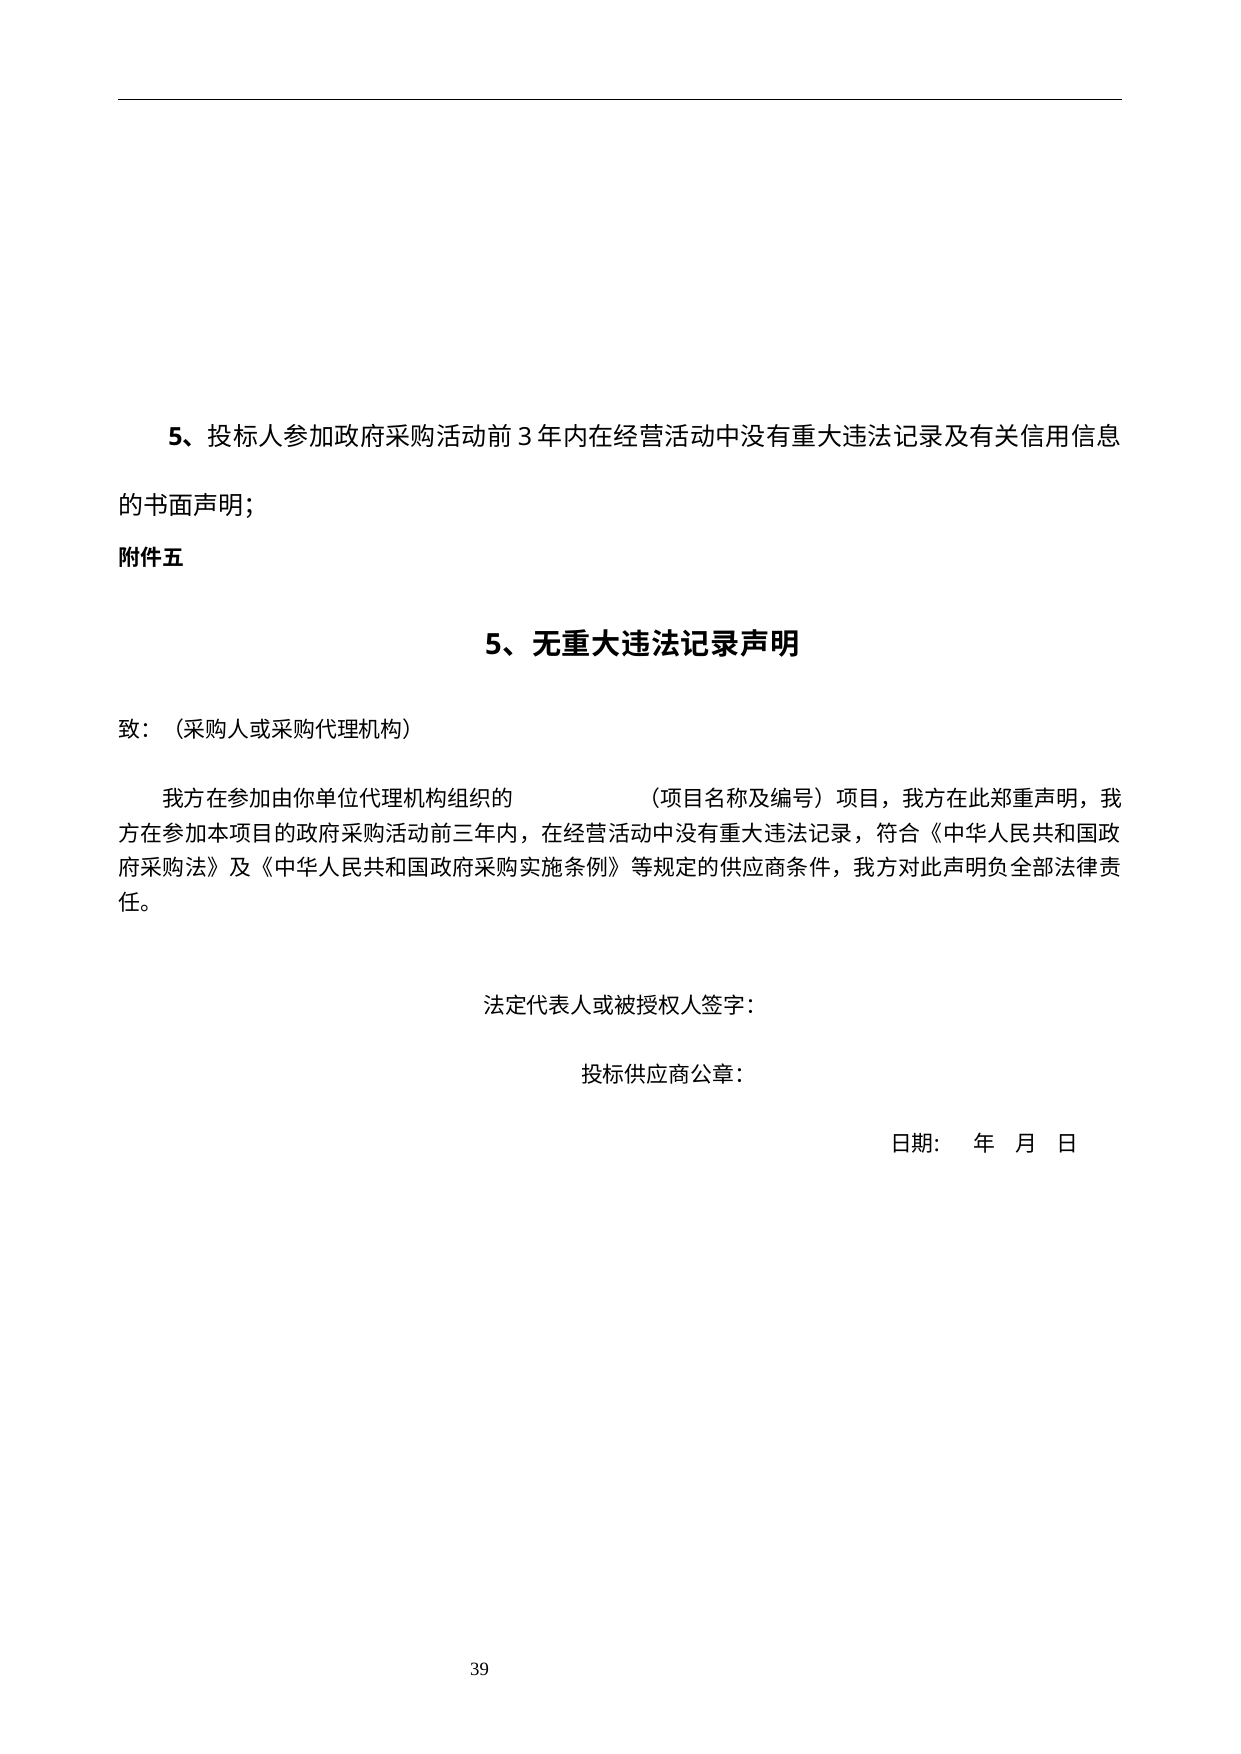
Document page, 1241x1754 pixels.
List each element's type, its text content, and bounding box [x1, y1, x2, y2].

list 投标人参加政府采购活动前3年内在经营活动中没有重大违法记录及有关信用信息的书面声明； [118, 400, 1122, 538]
text 我方在参加由你单位代理机构组织的 （项目名称及编号）项目，我方在此郑重声明，我方在参加本项目的政府采购活动前三年内，在经营活动中没有重大违法记录，符合《中华人民共和国政府采购法》及《中华人民共和国政府采购实施条例》等规定的供应商条件，我方对此声明负全部法律责任。 [118, 780, 1122, 918]
text 日期: 年 月 日 [118, 1124, 1078, 1159]
text 附件五 [118, 538, 1122, 573]
text 法定代表人或被授权人签字： [118, 987, 1064, 1021]
text 5、无重大违法记录声明 [118, 607, 1122, 676]
text 致：（采购人或采购代理机构） [118, 711, 1122, 745]
text 投标供应商公章： [118, 1056, 1116, 1090]
